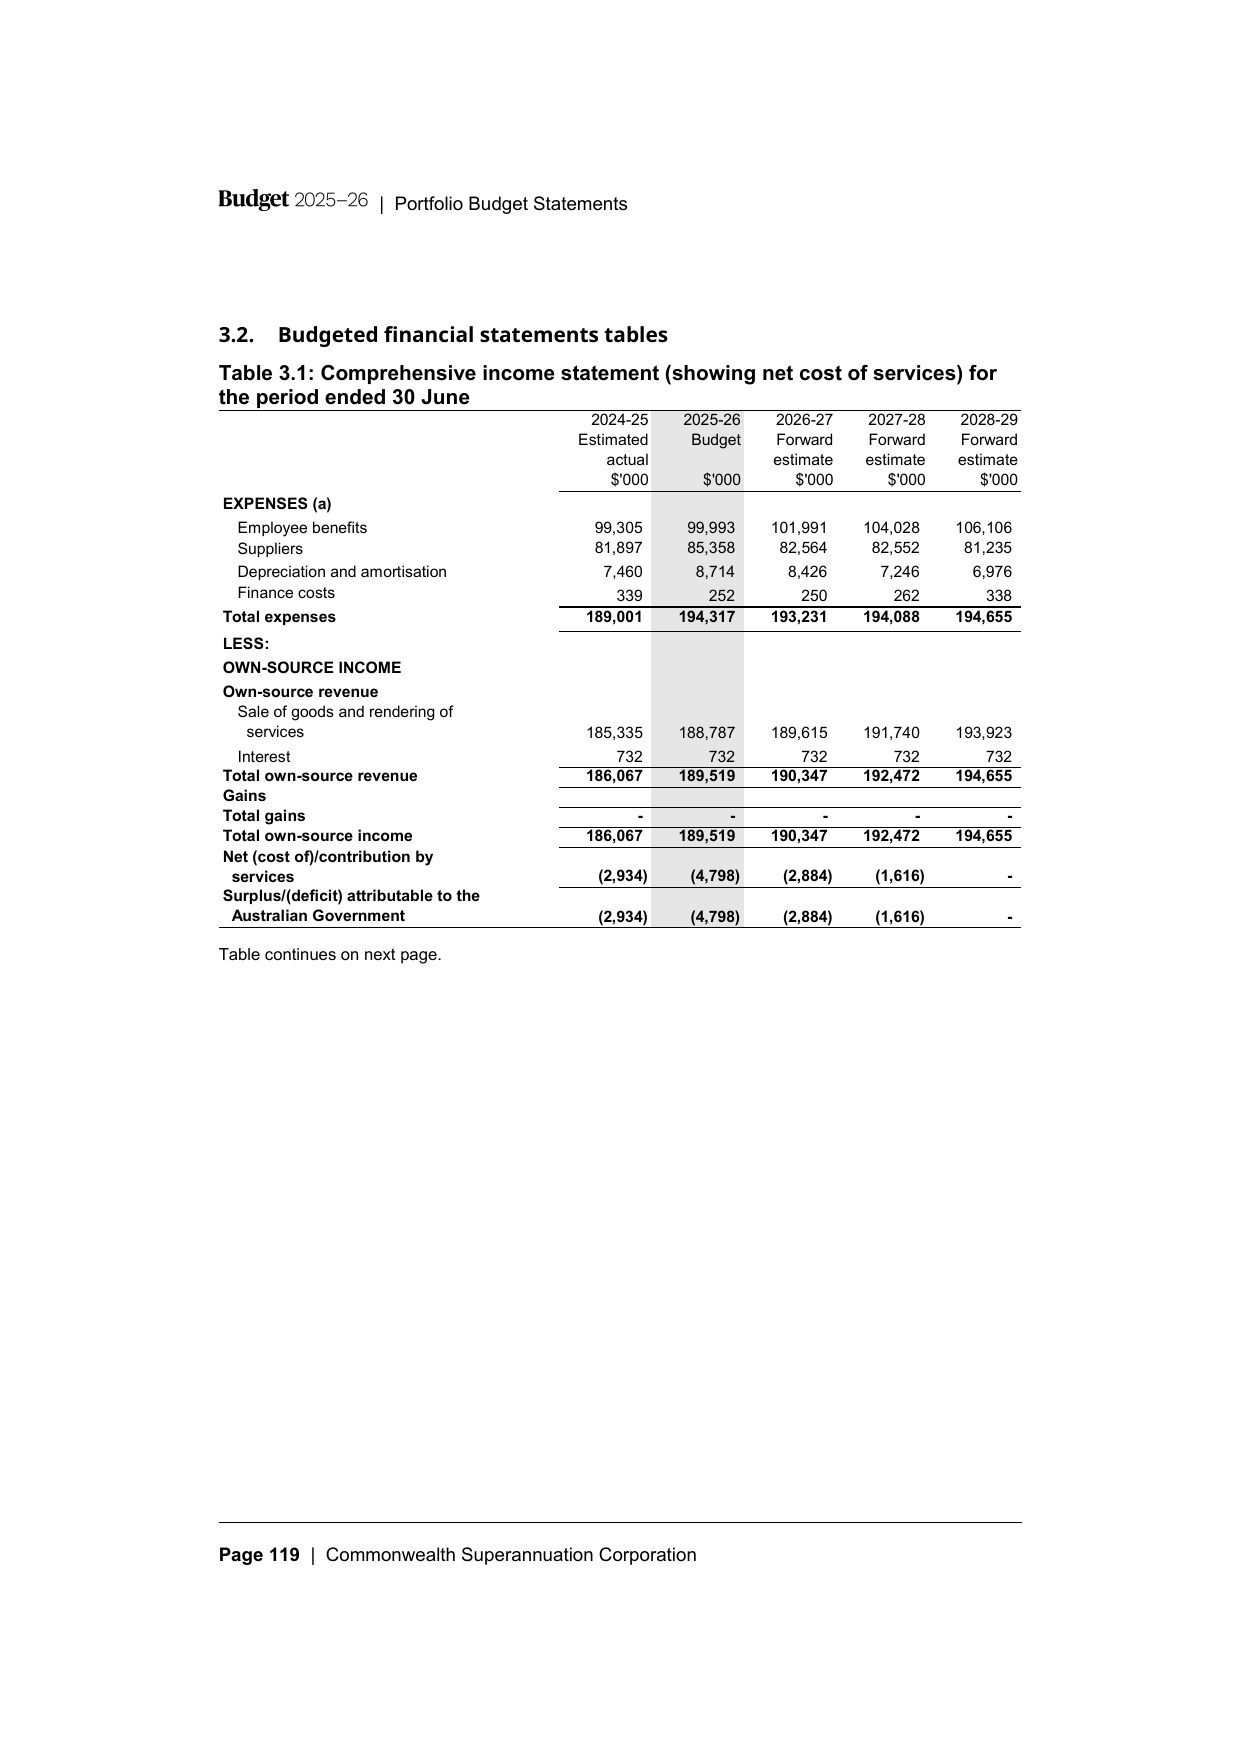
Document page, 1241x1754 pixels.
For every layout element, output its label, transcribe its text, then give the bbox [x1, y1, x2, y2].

picture [218, 189, 369, 211]
text Table continues on next page. [218, 945, 1022, 964]
subtitle Table 3.1: Comprehensive income statement (showing net cost of services) for the period ended 30 June [218, 361, 1022, 933]
subtitle 3.2. Budgeted financial statements tables [218, 320, 1022, 349]
